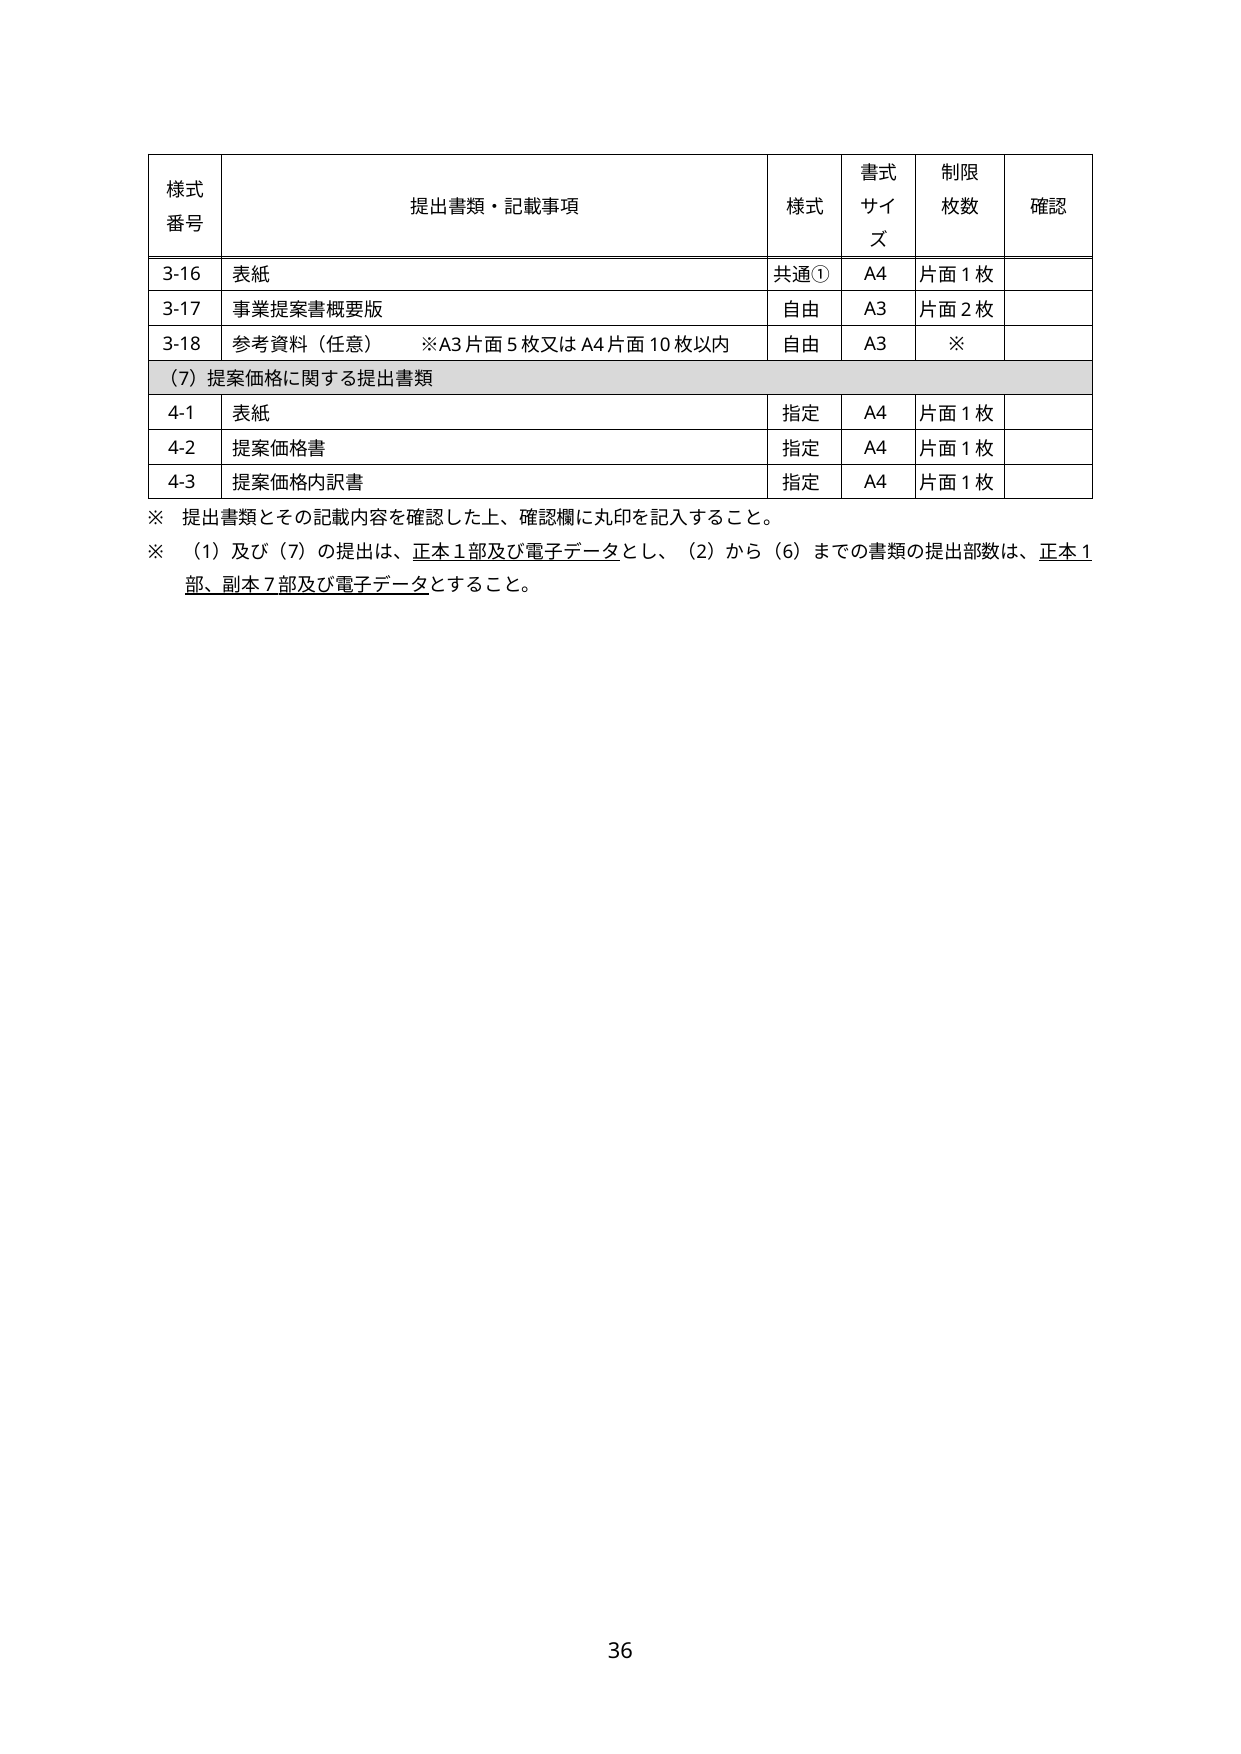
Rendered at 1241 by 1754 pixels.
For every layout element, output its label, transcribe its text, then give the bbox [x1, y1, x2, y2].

table_cell 3-17 [149, 291, 221, 325]
table_cell A4 [842, 395, 915, 429]
table_cell 自由 [768, 291, 841, 325]
table_cell A3 [842, 291, 915, 325]
table_cell 指定 [768, 465, 841, 498]
table_cell A4 [842, 259, 915, 290]
table_cell 片面1枚 [916, 430, 1004, 464]
table_cell A4 [842, 465, 915, 498]
table_cell [1005, 430, 1092, 464]
table_cell 片面1枚 [916, 395, 1004, 429]
table_cell 参考資料（任意） ※A3片面5枚又はA4片面10枚以内 [222, 326, 767, 359]
table_cell 事業提案書概要版 [222, 291, 767, 325]
table_cell [1005, 259, 1092, 290]
table_cell A4 [842, 430, 915, 464]
table_cell 共通① [768, 259, 841, 290]
table_cell 片面1枚 [916, 259, 1004, 290]
table_cell 片面1枚 [916, 465, 1004, 498]
table_header 制限 枚数 [916, 155, 1004, 256]
table_cell 表紙 [222, 259, 767, 290]
table_cell 4-3 [149, 465, 221, 498]
table_cell ※ [916, 326, 1004, 359]
table_cell [1005, 326, 1092, 359]
table_cell 指定 [768, 395, 841, 429]
table_cell A3 [842, 326, 915, 359]
table_cell 4-2 [149, 430, 221, 464]
table_header 確認 [1005, 155, 1092, 256]
table_cell 3-16 [149, 259, 221, 290]
table_cell [1005, 395, 1092, 429]
table_cell 提案価格内訳書 [222, 465, 767, 498]
text ※ （1）及び（7）の提出は、正本１部及び電子データとし、（2）から（6）までの書類の提出部数は、正本1部、副本7部及び電子データとすること。 [148, 533, 1092, 600]
table_cell [1005, 291, 1092, 325]
table_cell 3-18 [149, 326, 221, 359]
table_cell 指定 [768, 430, 841, 464]
table_header 様式 番号 [149, 155, 221, 256]
table_cell 提案価格書 [222, 430, 767, 464]
table_cell [1005, 465, 1092, 498]
table_cell （7）提案価格に関する提出書類 [149, 361, 1092, 394]
table_cell 片面2枚 [916, 291, 1004, 325]
table_header 書式 サイズ [842, 155, 915, 256]
table_cell 自由 [768, 326, 841, 359]
table_header 様式 [768, 155, 841, 256]
table_cell 4-1 [149, 395, 221, 429]
text ※ 提出書類とその記載内容を確認した上、確認欄に丸印を記入すること。 [148, 499, 1092, 533]
table_cell 表紙 [222, 395, 767, 429]
table_header 提出書類・記載事項 [222, 155, 767, 256]
